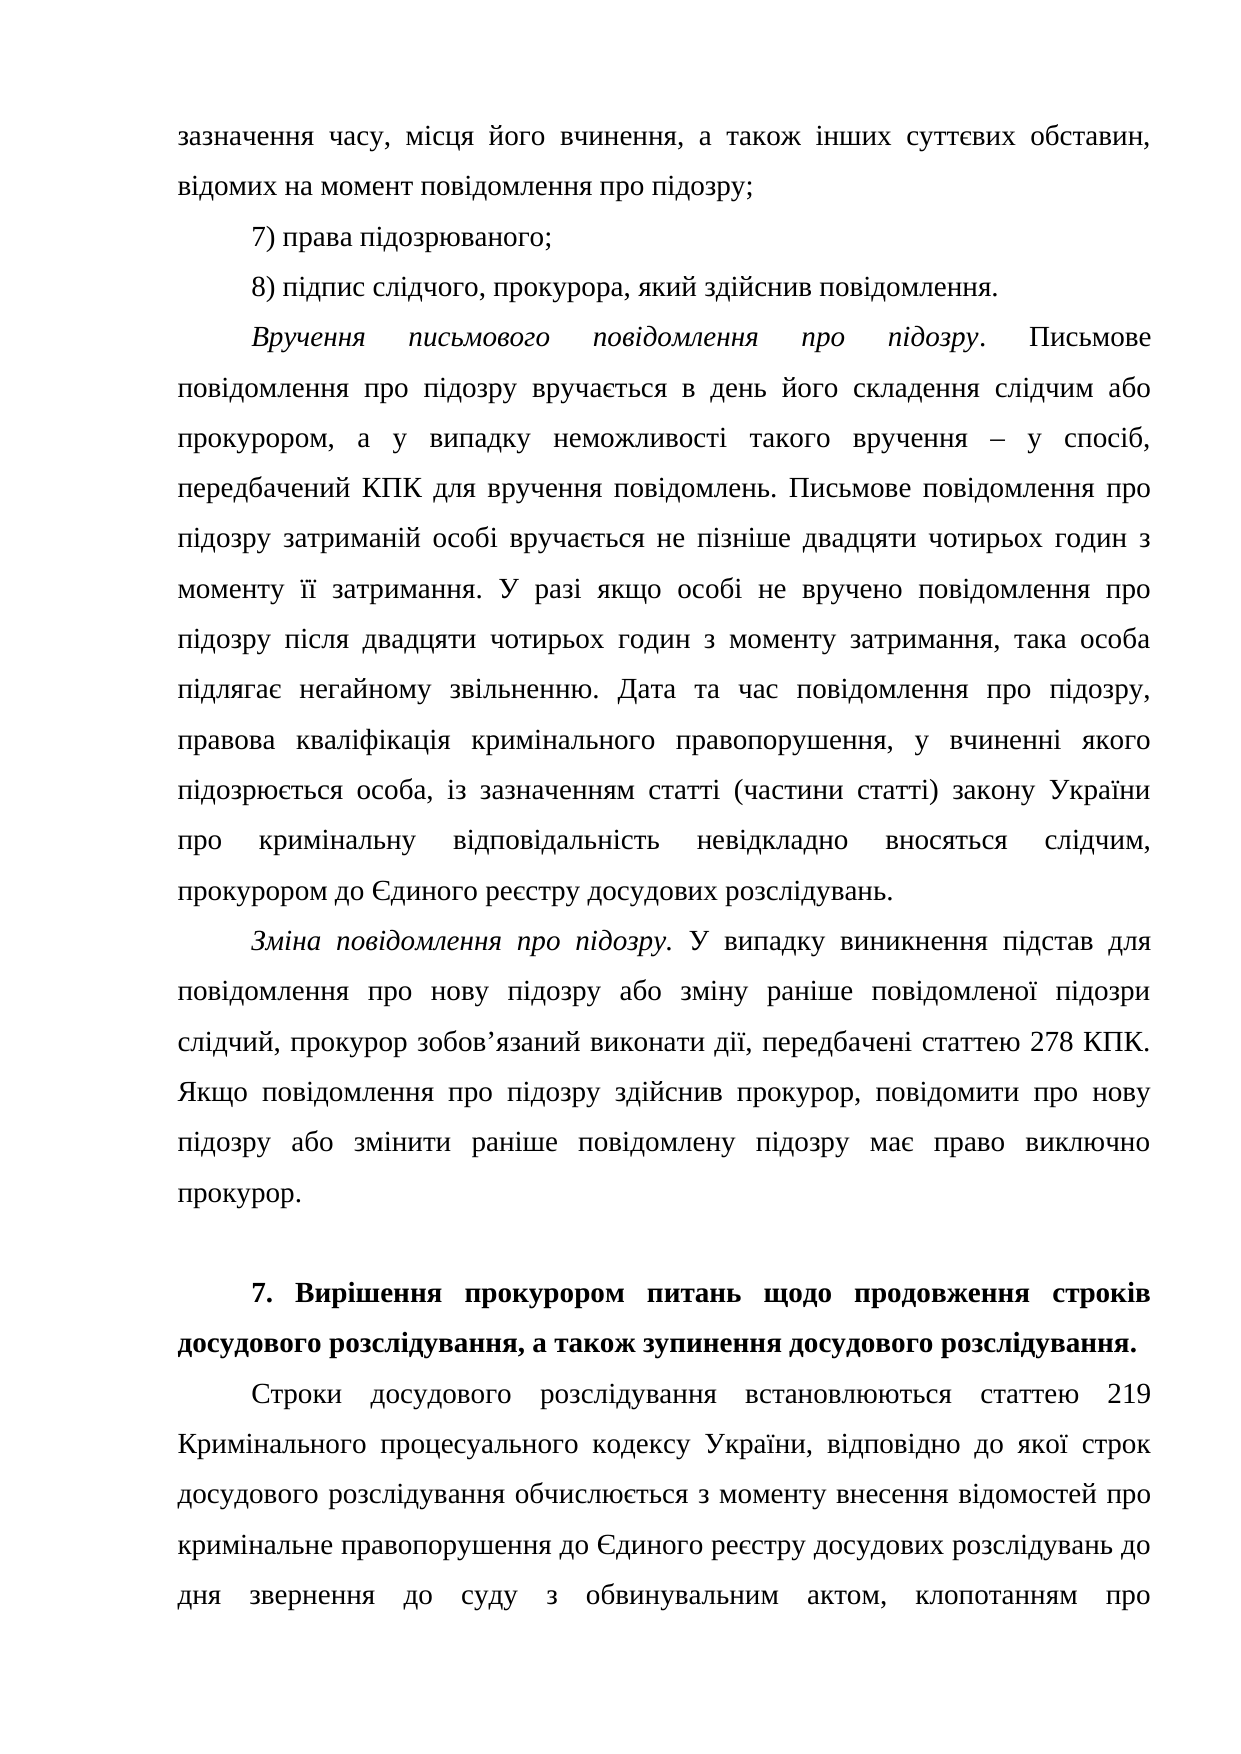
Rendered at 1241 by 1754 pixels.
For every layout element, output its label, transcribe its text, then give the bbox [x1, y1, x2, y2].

text 8) підпис слідчого, прокурора, який здійснив повідомлення. [177, 269, 1152, 303]
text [177, 1376, 1152, 1611]
text Вручення письмового повідомлення про підозру. Письмове повідомлення про підозру вручається в день його складення слідчим або прокурором, а у випадку неможливості такого вручення – у спосіб, передбачений КПК для вручення повідомлень. Письмове повідомлення про підозру затриманій особі вручається не пізніше двадцяти чотирьох годин з моменту її затримання. У разі якщо особі не вручено повідомлення про підозру після двадцяти чотирьох годин з моменту затримання, така особа підлягає негайному звільненню. Дата та час повідомлення про підозру, правова кваліфікація кримінального правопорушення, у вчиненні якого підозрюється особа, із зазначенням статті (частини статті) закону України про кримінальну відповідальність невідкладно вносяться слідчим, прокурором до Єдиного реєстру досудових розслідувань. [177, 319, 1152, 906]
text Зміна повідомлення про підозру. У випадку виникнення підстав для повідомлення про нову підозру або зміну раніше повідомленої підозри слідчий, прокурор зобов’язаний виконати дії, передбачені статтею 278 КПК. Якщо повідомлення про підозру здійснив прокурор, повідомити про нову підозру або змінити раніше повідомлену підозру має право виключно прокурор. [177, 923, 1152, 1208]
text 7. Вирішення прокурором питань щодо продовження строків досудового розслідування, а також зупинення досудового розслідування. [177, 1275, 1152, 1359]
text 7) права підозрюваного; [177, 219, 1152, 252]
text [177, 118, 1152, 202]
